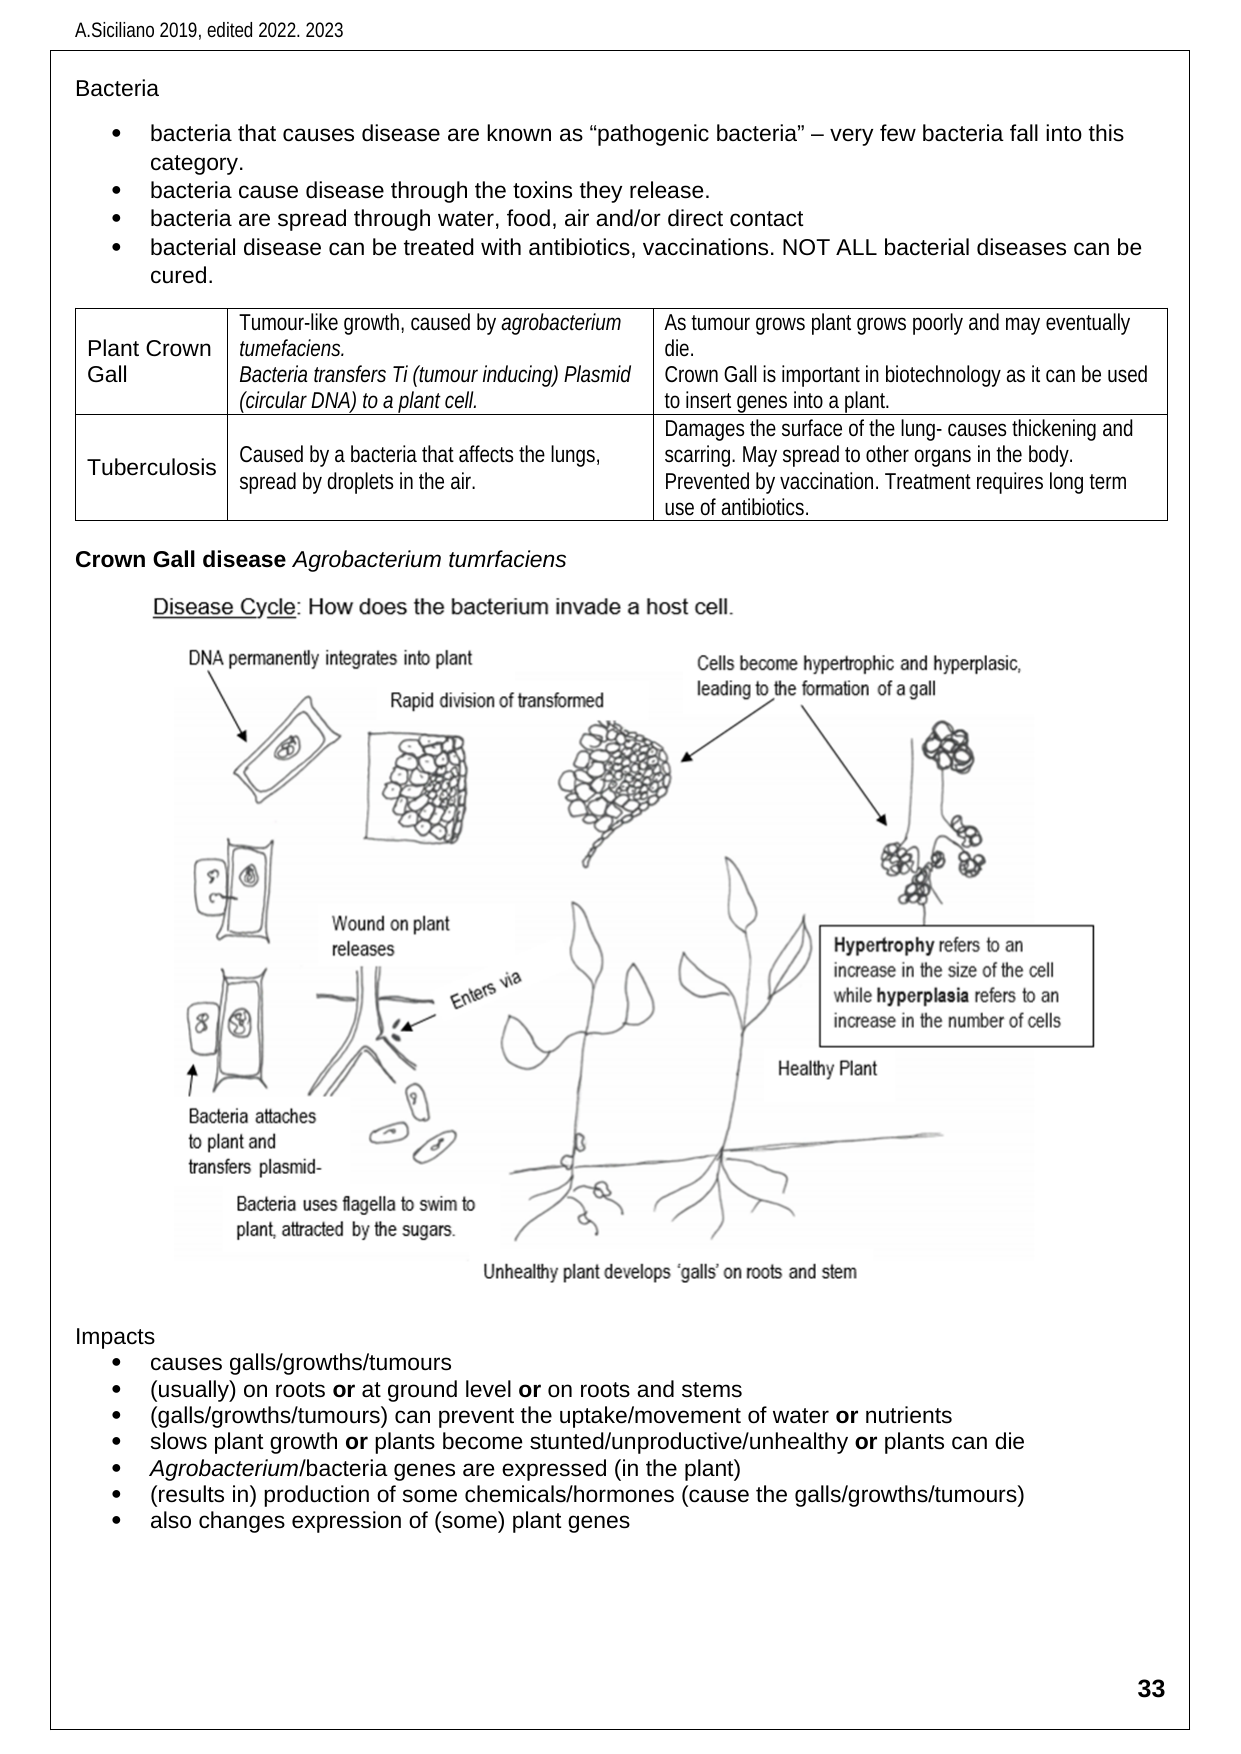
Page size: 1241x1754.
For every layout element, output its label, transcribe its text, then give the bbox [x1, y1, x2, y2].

table_cell Tuberculosis [76, 415, 227, 520]
list (usually) on roots or at ground level or on roots and stems [112, 1376, 1165, 1402]
table_header Tumour-like growth, caused by agrobacterium tumefaciens. Bacteria transfers Ti (tumour inducing) Plasmid (circular DNA) to a plant cell. [228, 309, 653, 414]
table_header As tumour grows plant grows poorly and may eventually die. Crown Gall is important in biotechnology as it can be used to insert genes into a plant. [654, 309, 1167, 414]
list (results in) production of some chemicals/hormones (cause the galls/growths/tumours) [112, 1481, 1165, 1507]
list bacteria are spread through water, food, air and/or direct contact [112, 205, 1165, 232]
list bacteria that causes disease are known as “pathogenic bacteria” – very few bacteria fall into this category. [112, 120, 1165, 175]
text Impacts [75, 1323, 1165, 1349]
text Bacteria [75, 75, 1165, 101]
list slows plant growth or plants become stunted/unproductive/unhealthy or plants can die [112, 1428, 1165, 1455]
list Agrobacterium/bacteria genes are expressed (in the plant) [112, 1455, 1165, 1481]
list bacterial disease can be treated with antibiotics, vaccinations. NOT ALL bacterial diseases can be cured. [112, 234, 1165, 289]
table_cell Damages the surface of the lung- causes thickening and scarring. May spread to other organs in the body. Prevented by vaccination. Treatment requires long term use of antibiotics. [654, 415, 1167, 520]
table_cell Caused by a bacteria that affects the lungs, spread by droplets in the air. [228, 415, 653, 520]
table_header Plant Crown Gall [76, 309, 227, 414]
list causes galls/growths/tumours [112, 1349, 1165, 1376]
list also changes expression of (some) plant genes [112, 1507, 1165, 1534]
text Crown Gall disease Agrobacterium tumrfaciens [75, 546, 1165, 573]
list (galls/growths/tumours) can prevent the uptake/movement of water or nutrients [112, 1402, 1165, 1428]
list bacteria cause disease through the toxins they release. [112, 177, 1165, 203]
